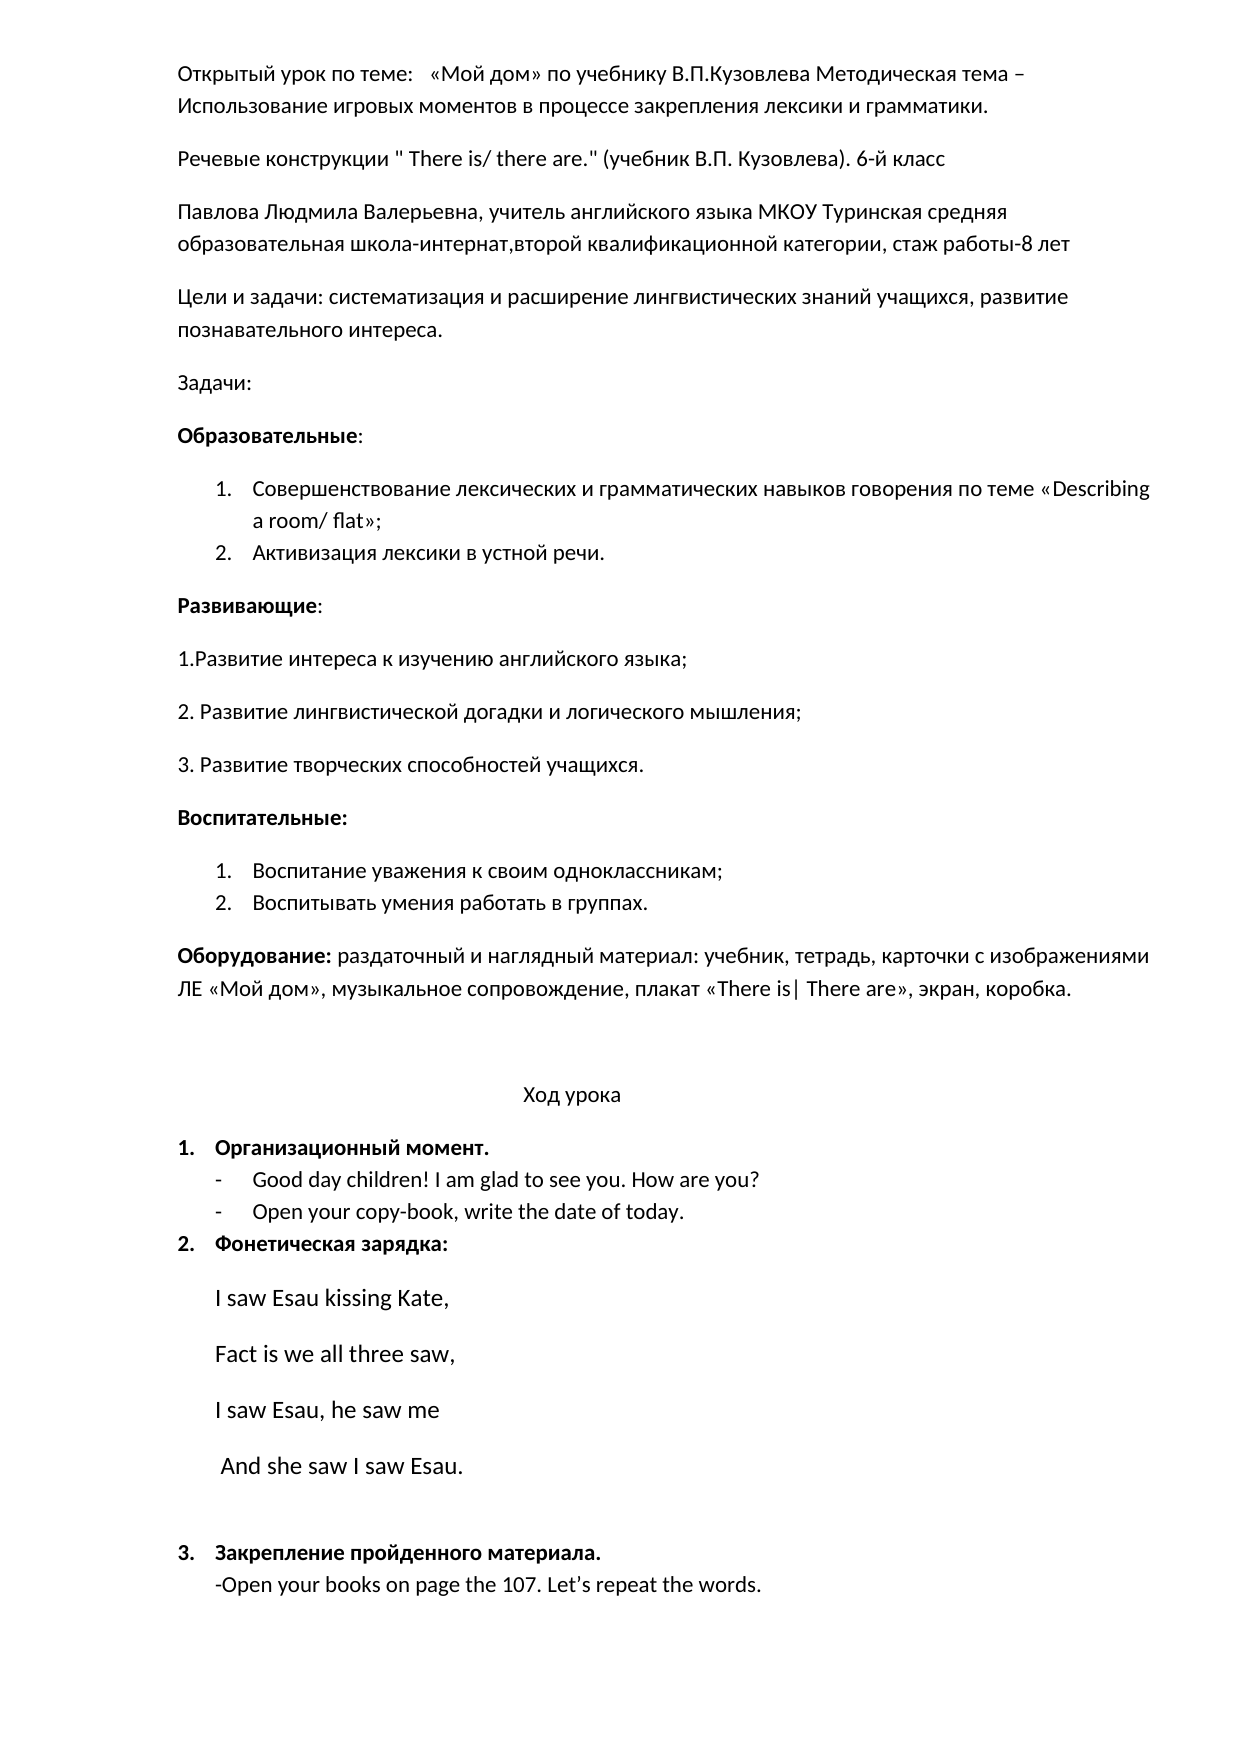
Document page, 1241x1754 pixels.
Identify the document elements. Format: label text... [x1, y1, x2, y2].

list Организационный момент. [177, 1133, 1152, 1161]
list Воспитание уважения к своим одноклассникам; [215, 856, 1152, 884]
text Задачи: [177, 368, 1152, 396]
text Цели и задачи: систематизация и расширение лингвистических знаний учащихся, развитие познавательного интереса. [177, 282, 1152, 343]
text Речевые конструкции " There is/ there are." (учебник В.П. Кузовлева). 6-й класс [177, 144, 1152, 172]
text And she saw I saw Esau. [215, 1450, 1152, 1480]
list Фонетическая зарядка: [177, 1229, 1152, 1257]
list Совершенствование лексических и грамматических навыков говорения по теме «Describing a room/ flat»; [215, 474, 1152, 534]
list Good day children! I am glad to see you. How are you? [215, 1165, 1152, 1193]
text 3. Развитие творческих способностей учащихся. [177, 750, 1152, 778]
text Образовательные: [177, 421, 1152, 449]
text 1.Развитие интереса к изучению английского языка; [177, 644, 1152, 672]
text Fact is we all three saw, [215, 1338, 1152, 1369]
text Ход урока [177, 1080, 1152, 1108]
text Воспитательные: [177, 803, 1152, 831]
list Воспитывать умения работать в группах. [215, 888, 1152, 916]
text Открытый урок по теме: «Мой дом» по учебнику В.П.Кузовлева Методическая тема –Использование игровых моментов в процессе закрепления лексики и грамматики. [177, 59, 1152, 119]
text Павлова Людмила Валерьевна, учитель английского языка МКОУ Туринская средняя образовательная школа-интернат,второй квалификационной категории, стаж работы-8 лет [177, 197, 1152, 257]
list Закрепление пройденного материала. [177, 1538, 1152, 1566]
text Развивающие: [177, 591, 1152, 619]
text Оборудование: раздаточный и наглядный материал: учебник, тетрадь, карточки с изображениями ЛЕ «Мой дом», музыкальное сопровождение, плакат «There is| There are», экран, коробка. [177, 941, 1152, 1002]
text I saw Esau kissing Kate, [215, 1282, 1152, 1313]
list -Open your books on page the 107. Let’s repeat the words. [215, 1570, 1152, 1598]
text I saw Esau, he saw me [215, 1394, 1152, 1424]
list Open your copy-book, write the date of today. [215, 1197, 1152, 1225]
list Активизация лексики в устной речи. [215, 538, 1152, 566]
text 2. Развитие лингвистической догадки и логического мышления; [177, 697, 1152, 725]
